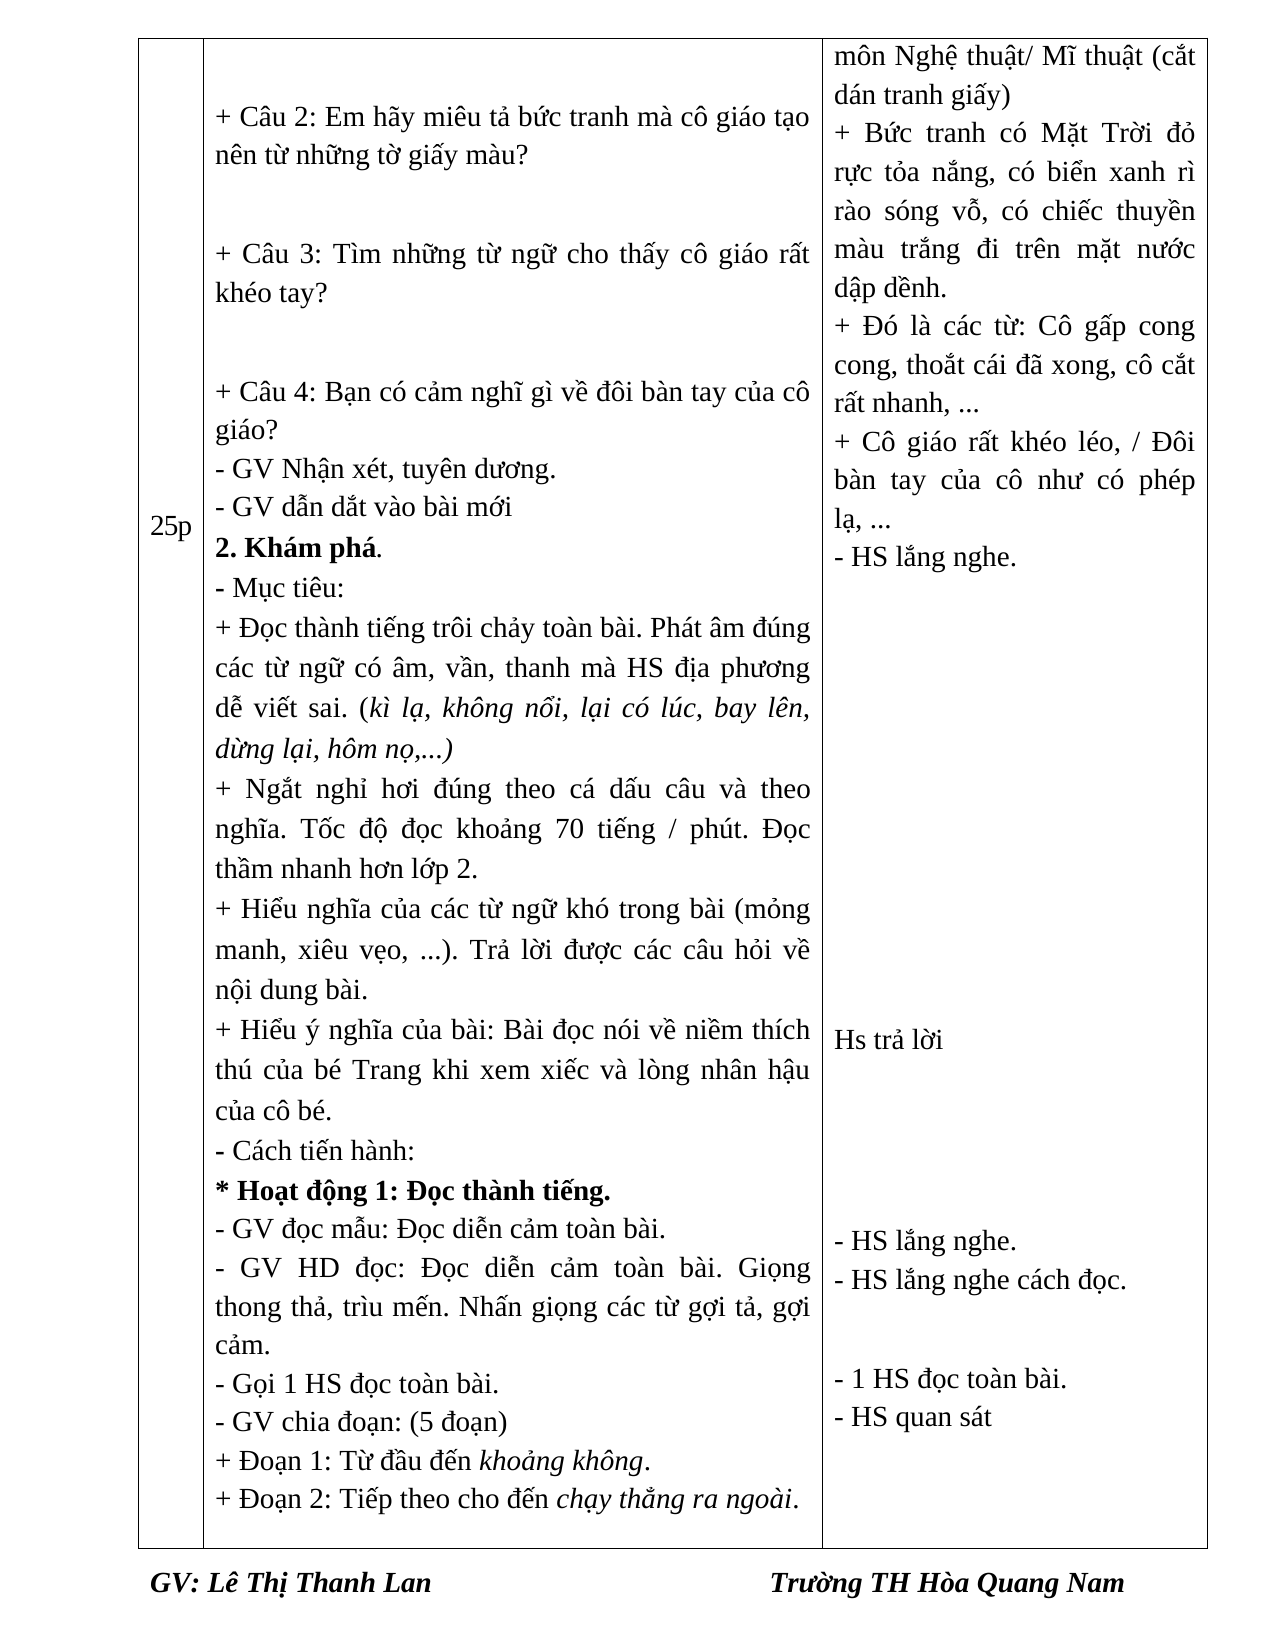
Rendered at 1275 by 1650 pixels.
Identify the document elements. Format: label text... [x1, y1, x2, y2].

table_cell 10p 25p 25p 10p [139, 39, 203, 1548]
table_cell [823, 39, 1207, 1548]
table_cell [204, 39, 822, 1548]
